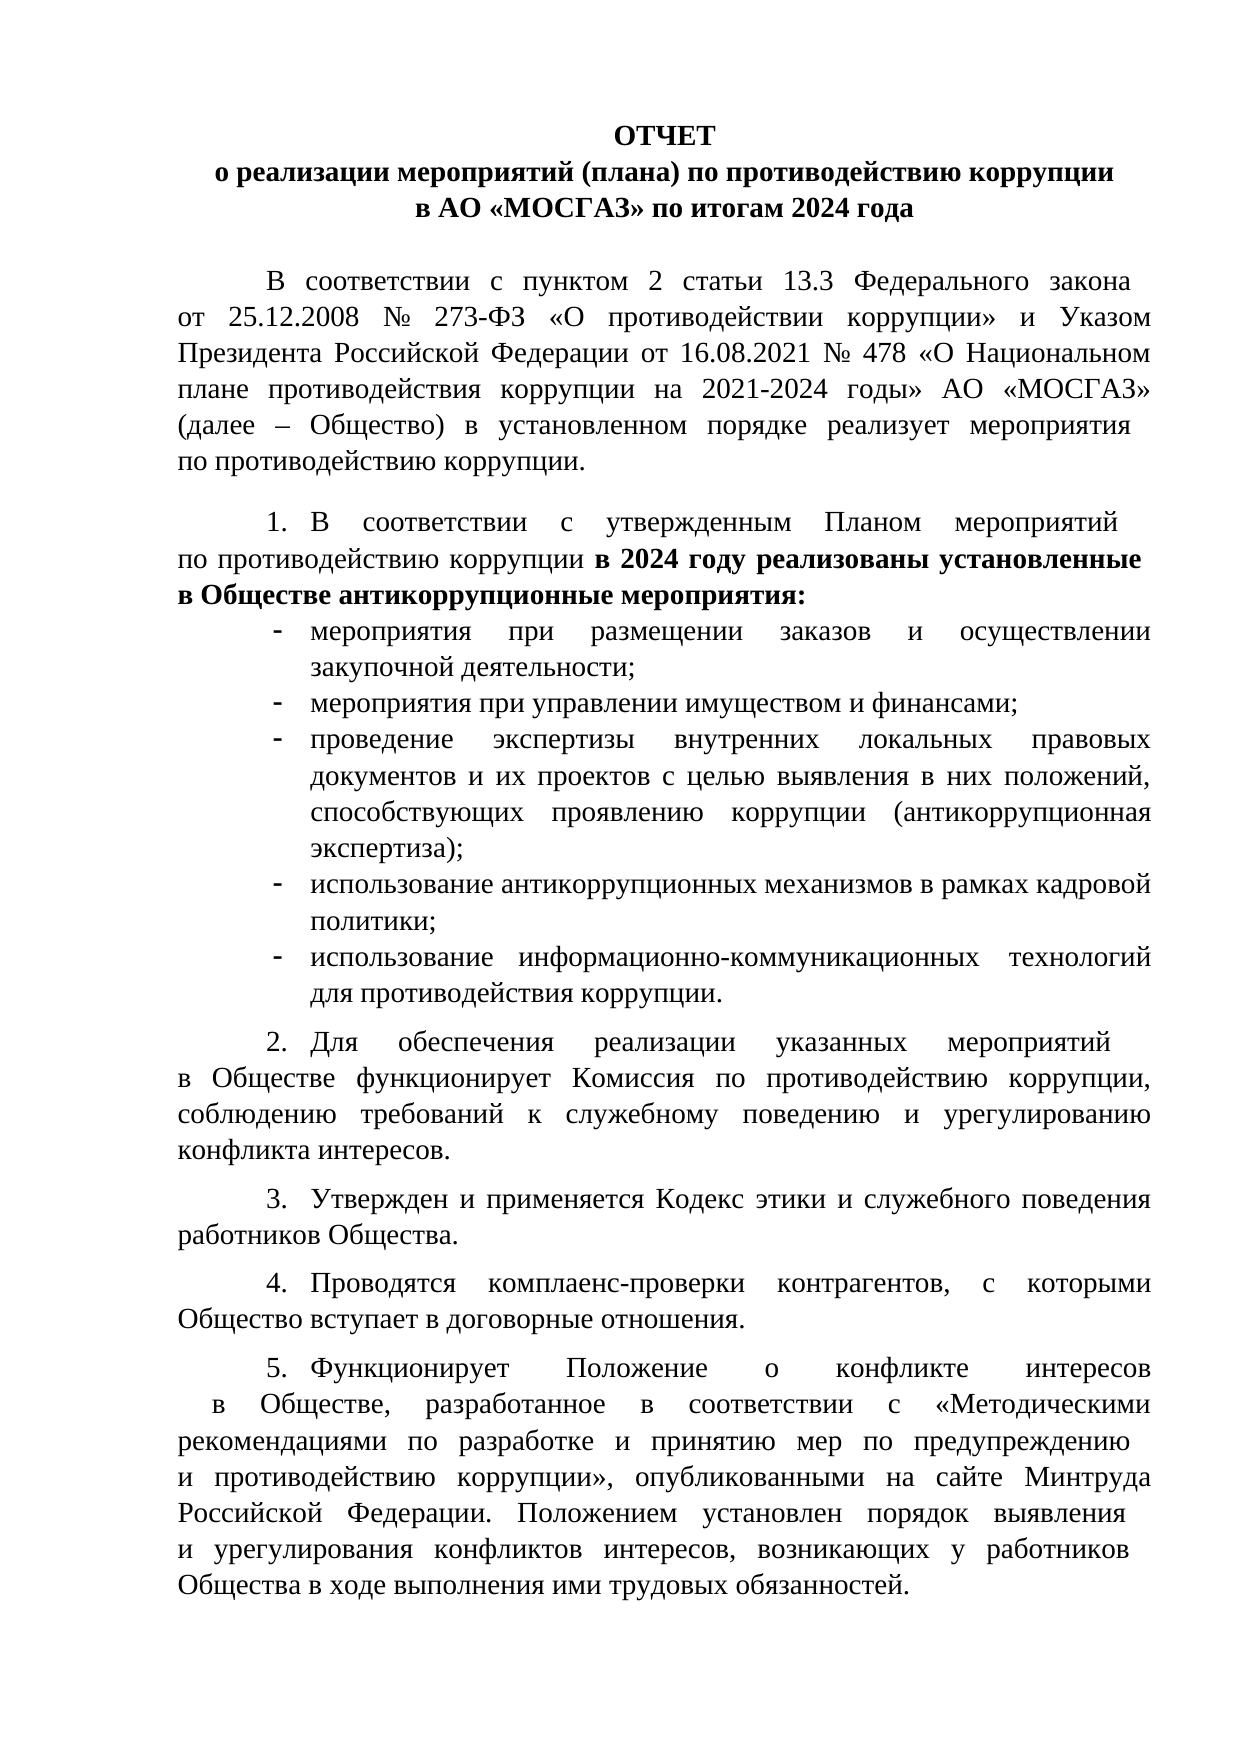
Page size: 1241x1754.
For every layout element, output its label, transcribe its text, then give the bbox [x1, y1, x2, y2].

list Проводятся комплаенс-проверки контрагентов, с которыми Общество вступает в договорные отношения. [177, 1266, 1152, 1335]
text В соответствии с пунктом 2 статьи 13.3 Федерального закона от 25.12.2008 № 273-ФЗ «О противодействии коррупции» и Указом Президента Российской Федерации от 16.08.2021 № 478 «О Национальном плане противодействия коррупции на 2021-2024 годы» АО «МОСГАЗ» (далее – Общество) в установленном порядке реализует мероприятия по противодействию коррупции. [177, 263, 1152, 477]
list мероприятия при размещении заказов и осуществлении закупочной деятельности; [273, 613, 1152, 683]
list Для обеспечения реализации указанных мероприятий в Обществе функционирует Комиссия по противодействию коррупции, соблюдению требований к служебному поведению и урегулированию конфликта интересов. [177, 1024, 1152, 1166]
list использование информационно-коммуникационных технологий для противодействия коррупции. [273, 939, 1152, 1008]
list Утвержден и применяется Кодекс этики и служебного поведения работников Общества. [177, 1181, 1152, 1250]
list В соответствии с утвержденным Планом мероприятий по противодействию коррупции в 2024 году реализованы установленные в Обществе антикоррупционные мероприятия: [177, 504, 1152, 610]
text в АО «МОСГАЗ» по итогам 2024 года [177, 190, 1152, 224]
text о реализации мероприятий (плана) по противодействию коррупции [177, 154, 1152, 188]
list мероприятия при управлении имуществом и финансами; [273, 685, 1152, 719]
list использование антикоррупционных механизмов в рамках кадровой политики; [273, 866, 1152, 936]
list Функционирует Положение о конфликте интересов в Обществе, разработанное в соответствии с «Методическими рекомендациями по разработке и принятию мер по предупреждению и противодействию коррупции», опубликованными на сайте Минтруда Российской Федерации. Положением установлен порядок выявления и урегулирования конфликтов интересов, возникающих у работников Общества в ходе выполнения ими трудовых обязанностей. [177, 1350, 1152, 1601]
list проведение экспертизы внутренних локальных правовых документов и их проектов с целью выявления в них положений, способствующих проявлению коррупции (антикоррупционная экспертиза); [273, 722, 1152, 864]
text Отчет [177, 118, 1152, 152]
